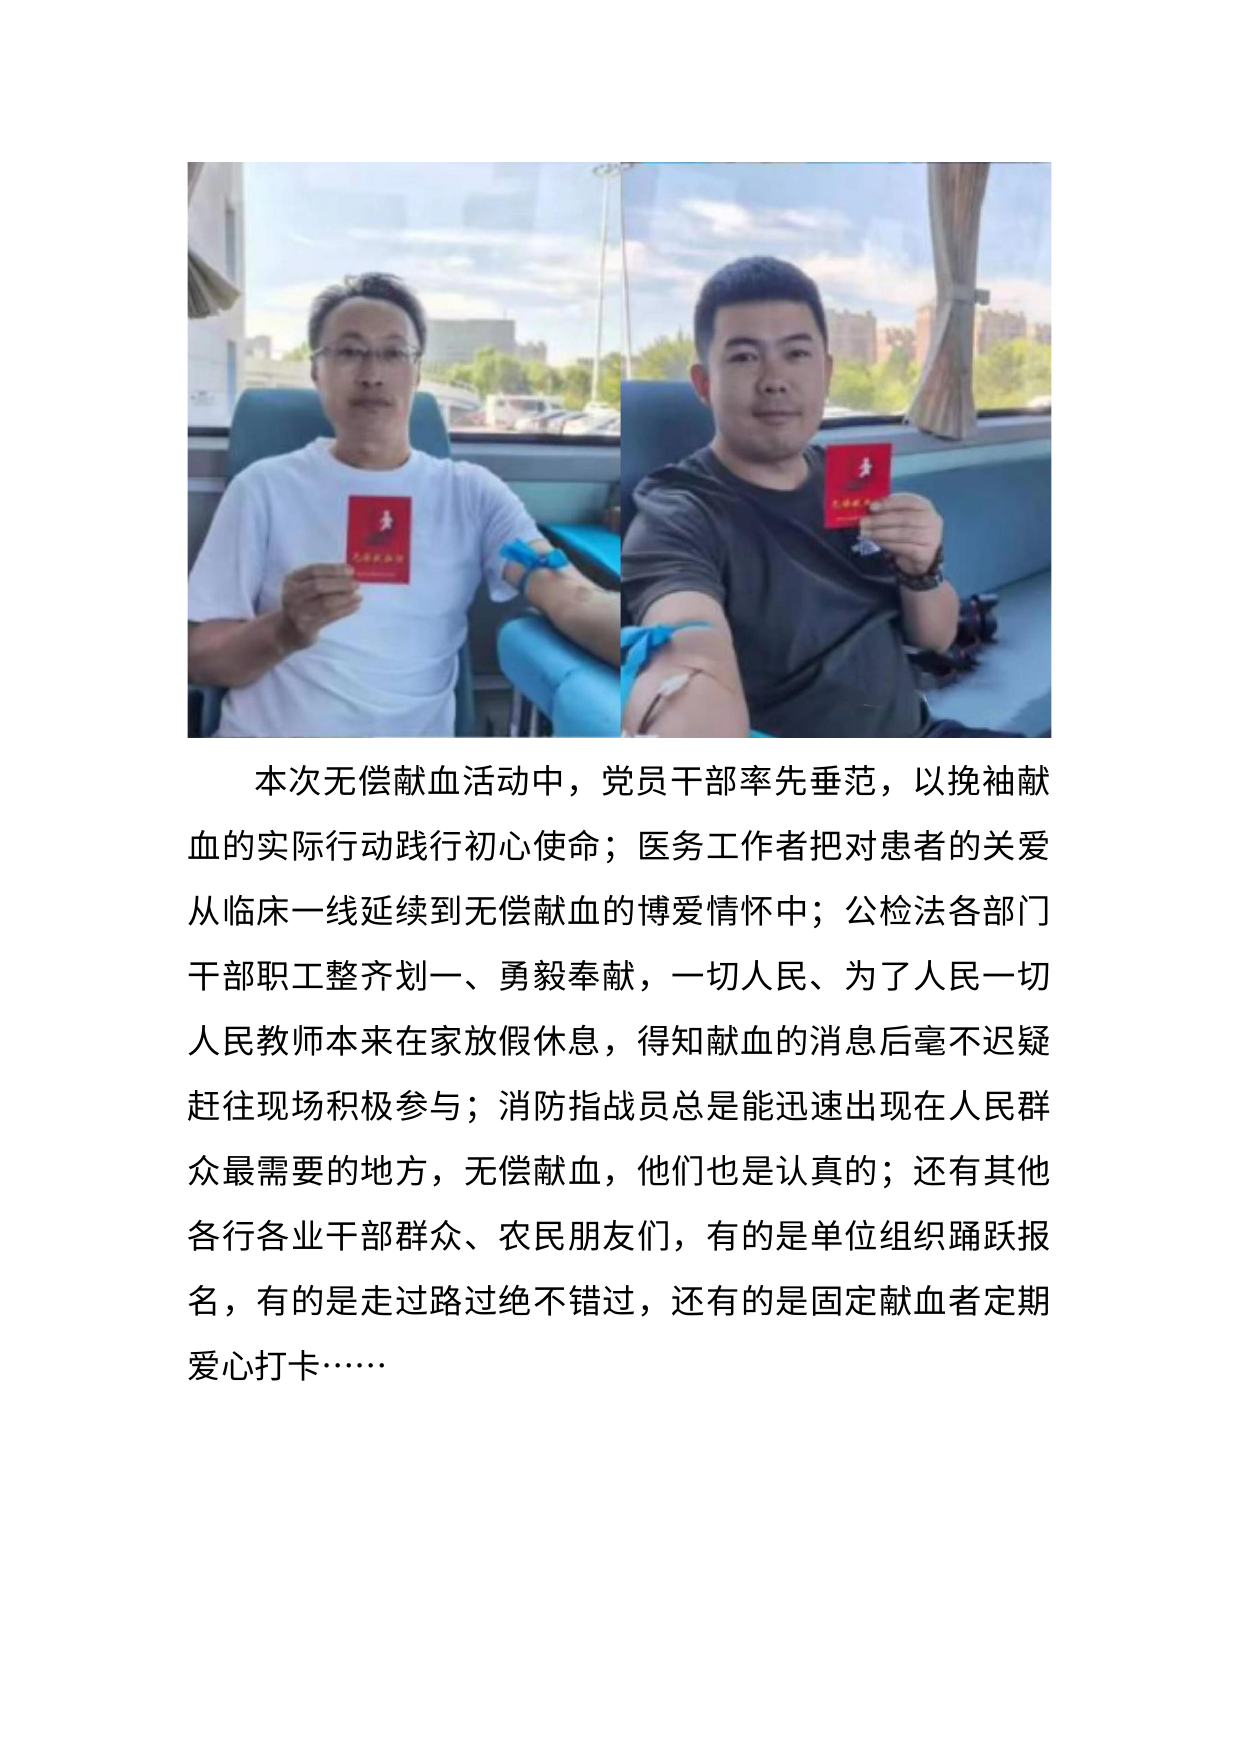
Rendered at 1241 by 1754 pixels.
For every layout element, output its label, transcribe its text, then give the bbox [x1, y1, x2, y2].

text 本次无偿献血活动中，党员干部率先垂范，以挽袖献血的实际行动践行初心使命；医务工作者把对患者的关爱从临床一线延续到无偿献血的博爱情怀中；公检法各部门干部职工整齐划一、勇毅奉献，一切人民、为了人民一切；人民教师本来在家放假休息，得知献血的消息后毫不迟疑赶往现场积极参与；消防指战员总是能迅速出现在人民群众最需要的地方，无偿献血，他们也是认真的；还有其他各行各业干部群众、农民朋友们，有的是单位组织踊跃报名，有的是走过路过绝不错过，还有的是固定献血者定期爱心打卡…… [187, 747, 1053, 1397]
picture [187, 162, 1052, 738]
